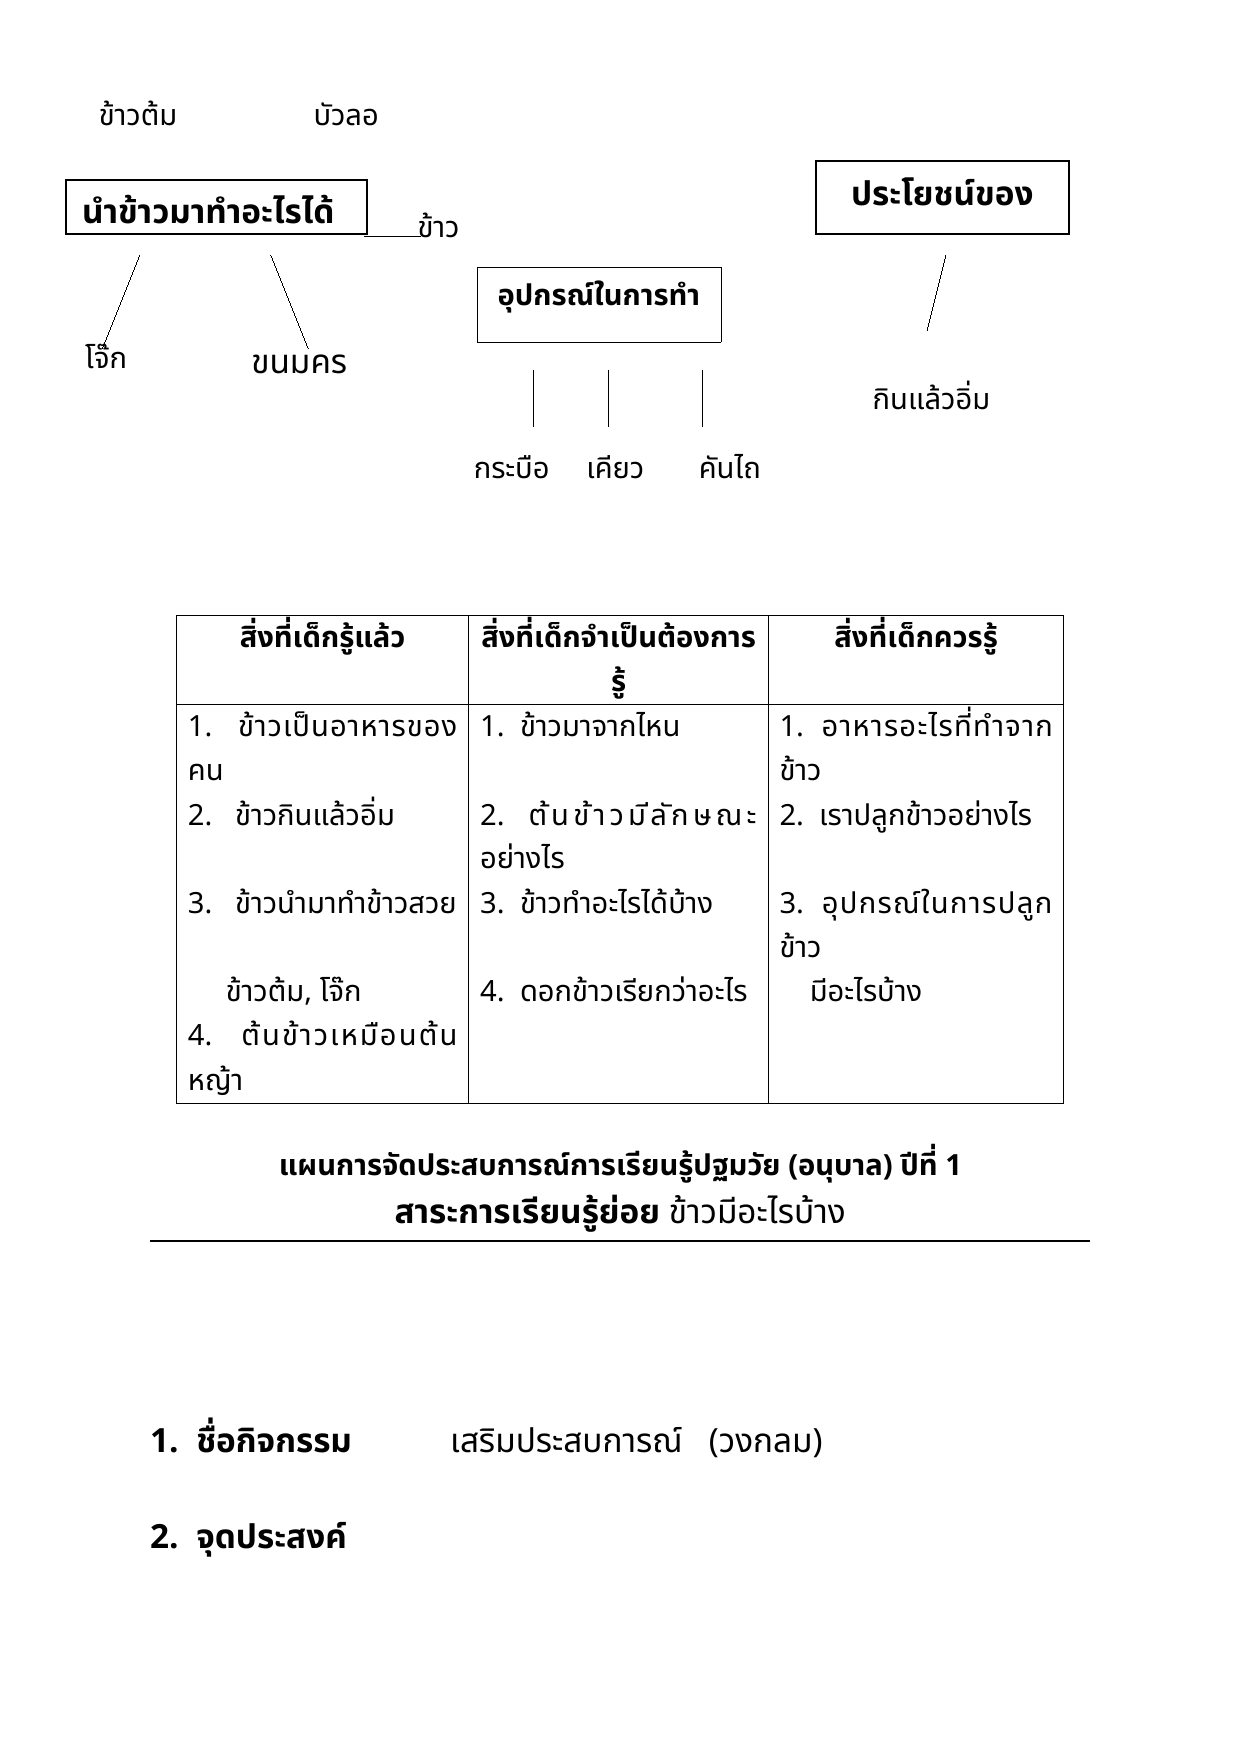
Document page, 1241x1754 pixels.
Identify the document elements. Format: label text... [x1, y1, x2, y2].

table_cell มีอะไรบ้าง [769, 970, 1063, 1015]
table_cell 2. ต้นข้าวมีลักษณะอย่างไร [469, 794, 768, 882]
table_cell 1. อาหารอะไรที่ทำจากข้าว [769, 705, 1063, 794]
table_cell 1. ข้าวมาจากไหน [469, 705, 768, 794]
table_cell ข้าวต้ม, โจ๊ก [177, 970, 468, 1015]
table_cell 4. ดอกข้าวเรียกว่าอะไร [469, 970, 768, 1015]
text 1. ชื่อกิจกรรม เสริมประสบการณ์ (วงกลม) [150, 1416, 1090, 1467]
table_cell [769, 1015, 1063, 1103]
table_header สิ่งที่เด็กรู้แล้ว [177, 616, 468, 704]
table_header สิ่งที่เด็กควรรู้ [769, 616, 1063, 704]
table_cell 3. อุปกรณ์ในการปลูกข้าว [769, 882, 1063, 970]
table_header สิ่งที่เด็กจำเป็นต้องการรู้ [469, 616, 768, 704]
table_cell 3. ข้าวทำอะไรได้บ้าง [469, 882, 768, 970]
table_cell 4. ต้นข้าวเหมือนต้นหญ้า [177, 1015, 468, 1103]
table_cell 3. ข้าวนำมาทำข้าวสวย [177, 882, 468, 970]
subtitle แผนการจัดประสบการณ์การเรียนรู้ปฐมวัย (อนุบาล) ปีที่ 1 [150, 1144, 1090, 1188]
text 2. จุดประสงค์ [150, 1512, 1090, 1563]
table_cell [469, 1015, 768, 1103]
table_cell 2. ข้าวกินแล้วอิ่ม [177, 794, 468, 882]
text สาระการเรียนรู้ย่อย ข้าวมีอะไรบ้าง [150, 1188, 1090, 1240]
table_cell 2. เราปลูกข้าวอย่างไร [769, 794, 1063, 882]
table_cell 1. ข้าวเป็นอาหารของคน [177, 705, 468, 794]
